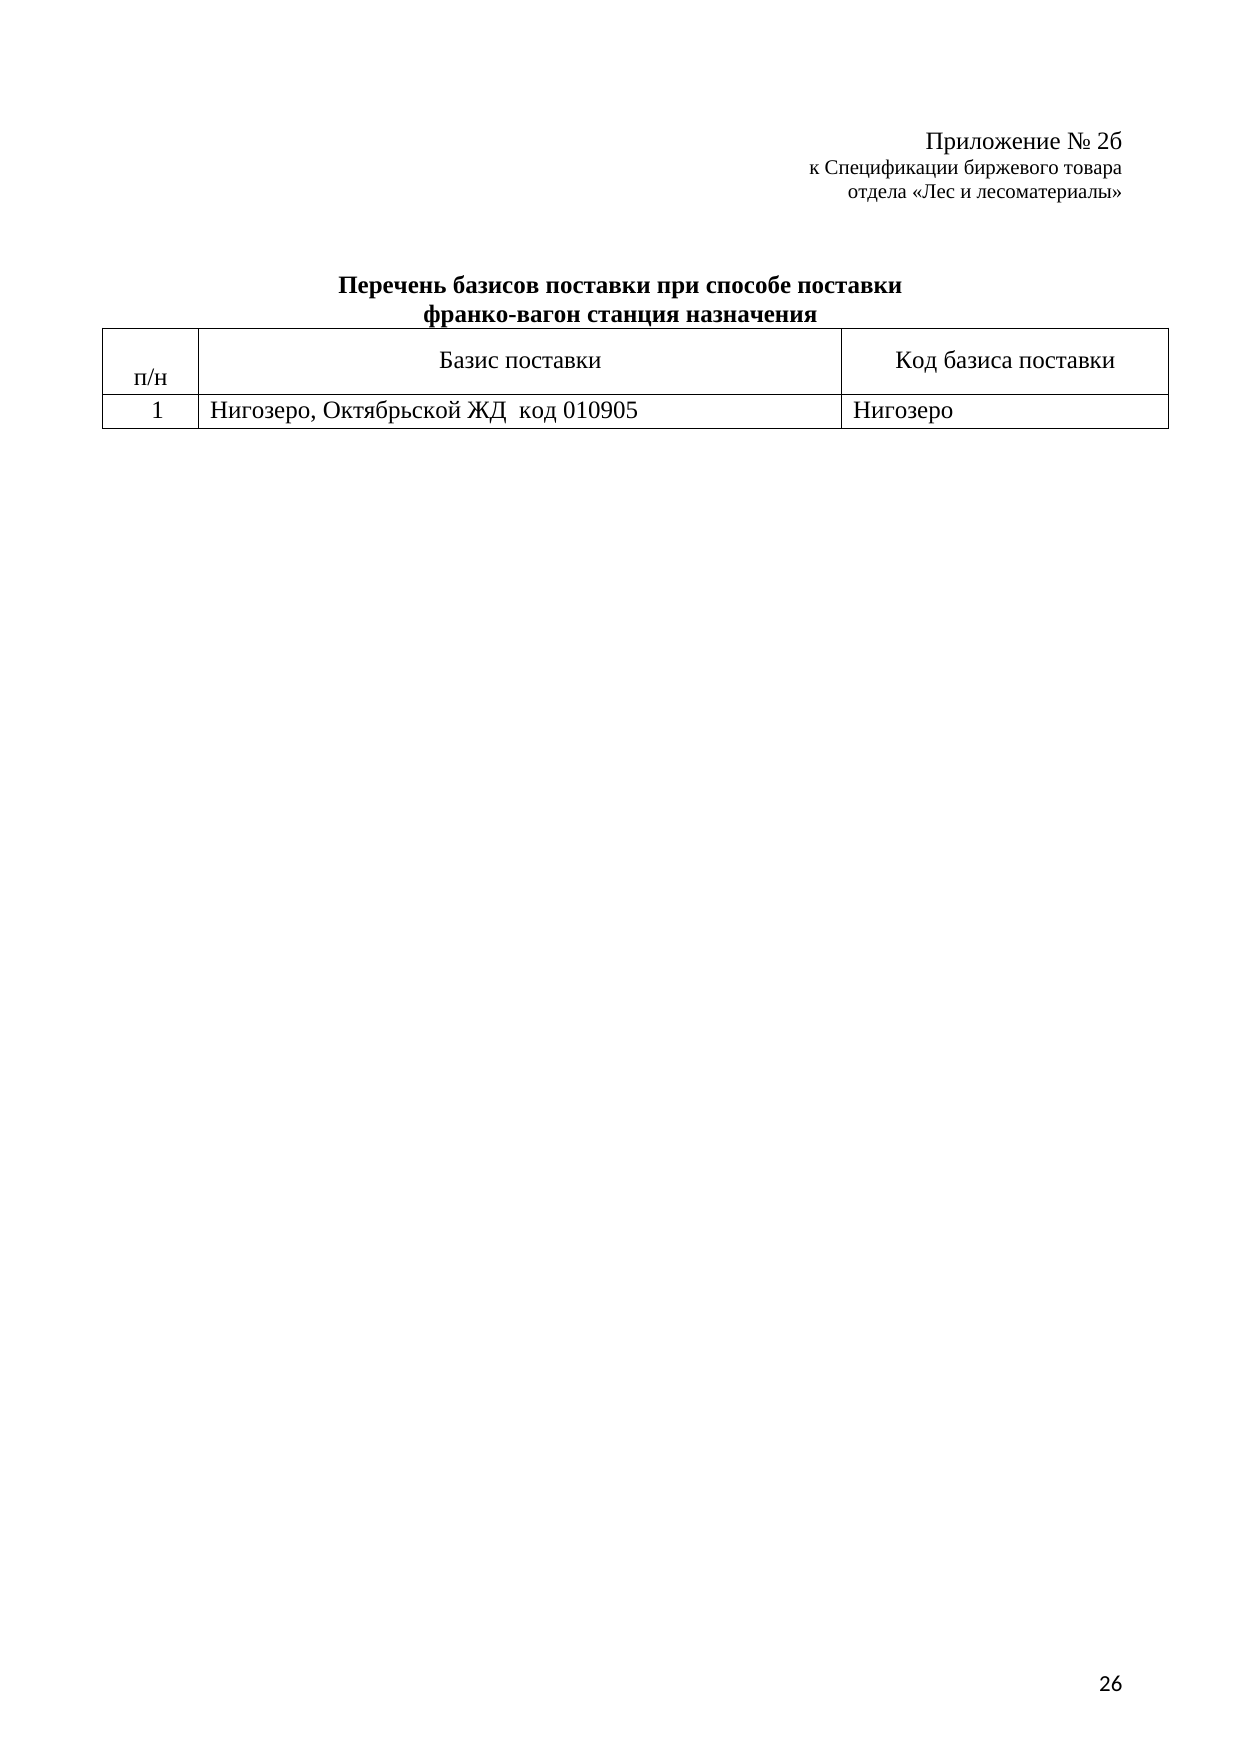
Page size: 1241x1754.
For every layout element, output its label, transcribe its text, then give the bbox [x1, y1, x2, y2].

table_cell 1 [103, 395, 198, 428]
table_cell Нигозеро, Октябрьской ЖД код 010905 [199, 395, 841, 428]
text франко-вагон станция назначения [118, 299, 1122, 328]
table_header п/н [103, 329, 198, 394]
table_header Базис поставки [199, 329, 841, 394]
text отдела «Лес и лесоматериалы» [118, 179, 1122, 203]
text Перечень базисов поставки при способе поставки [118, 270, 1122, 299]
text к Спецификации биржевого товара [118, 155, 1122, 179]
table_cell Нигозеро [842, 395, 1168, 428]
table_header Код базиса поставки [842, 329, 1168, 394]
text Приложение № 2б [118, 126, 1122, 155]
